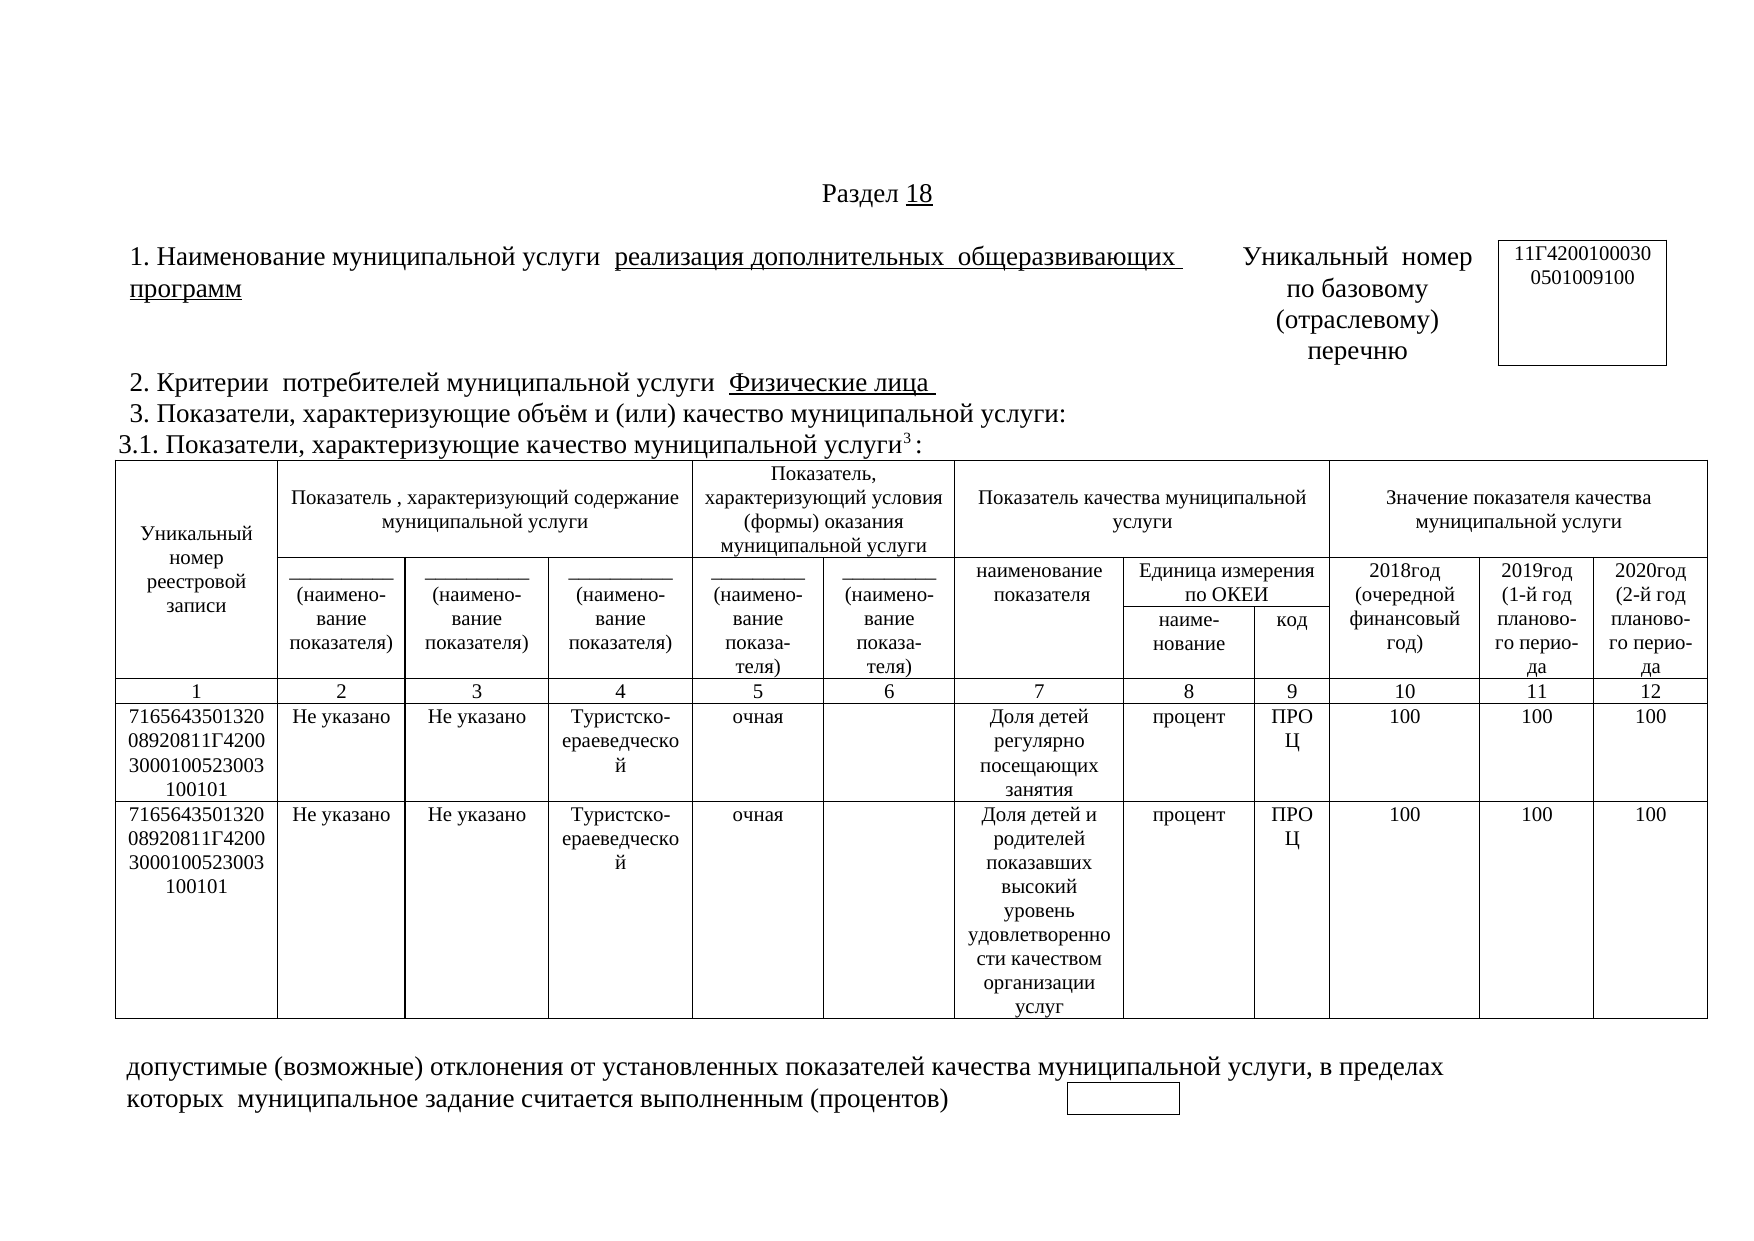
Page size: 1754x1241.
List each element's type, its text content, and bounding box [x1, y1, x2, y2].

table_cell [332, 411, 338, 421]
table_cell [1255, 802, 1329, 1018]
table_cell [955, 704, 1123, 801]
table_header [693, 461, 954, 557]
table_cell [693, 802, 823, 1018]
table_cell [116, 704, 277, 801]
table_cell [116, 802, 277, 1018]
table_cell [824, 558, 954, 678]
text Раздел 18 [118, 177, 1636, 208]
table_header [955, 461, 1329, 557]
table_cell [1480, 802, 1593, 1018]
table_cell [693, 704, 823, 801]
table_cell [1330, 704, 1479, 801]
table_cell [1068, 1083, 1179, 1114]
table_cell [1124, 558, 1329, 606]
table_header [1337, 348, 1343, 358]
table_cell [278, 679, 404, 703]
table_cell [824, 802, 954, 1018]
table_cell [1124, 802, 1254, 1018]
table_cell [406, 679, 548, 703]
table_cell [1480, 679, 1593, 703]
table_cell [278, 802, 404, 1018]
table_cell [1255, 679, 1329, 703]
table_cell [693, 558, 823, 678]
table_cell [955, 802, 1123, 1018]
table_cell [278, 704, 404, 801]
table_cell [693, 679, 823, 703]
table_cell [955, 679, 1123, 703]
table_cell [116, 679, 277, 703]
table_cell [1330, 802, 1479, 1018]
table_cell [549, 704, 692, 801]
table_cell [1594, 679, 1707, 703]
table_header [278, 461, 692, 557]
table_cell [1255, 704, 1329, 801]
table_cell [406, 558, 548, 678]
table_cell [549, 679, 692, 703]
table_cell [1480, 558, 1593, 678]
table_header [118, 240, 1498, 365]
text 3.1. Показатели, характеризующие качество муниципальной услуги3 : [118, 428, 1636, 459]
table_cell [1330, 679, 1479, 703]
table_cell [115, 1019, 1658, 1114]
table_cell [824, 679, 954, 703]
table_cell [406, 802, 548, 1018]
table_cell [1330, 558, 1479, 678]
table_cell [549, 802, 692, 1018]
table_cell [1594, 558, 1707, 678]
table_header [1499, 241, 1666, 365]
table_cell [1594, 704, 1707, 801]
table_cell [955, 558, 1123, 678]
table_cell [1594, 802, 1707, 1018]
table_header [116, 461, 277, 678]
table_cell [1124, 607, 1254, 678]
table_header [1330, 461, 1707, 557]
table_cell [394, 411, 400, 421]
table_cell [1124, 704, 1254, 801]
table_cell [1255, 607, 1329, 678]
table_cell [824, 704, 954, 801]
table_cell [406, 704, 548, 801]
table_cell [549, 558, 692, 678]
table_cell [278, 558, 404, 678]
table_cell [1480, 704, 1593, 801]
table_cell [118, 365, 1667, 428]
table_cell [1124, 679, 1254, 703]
